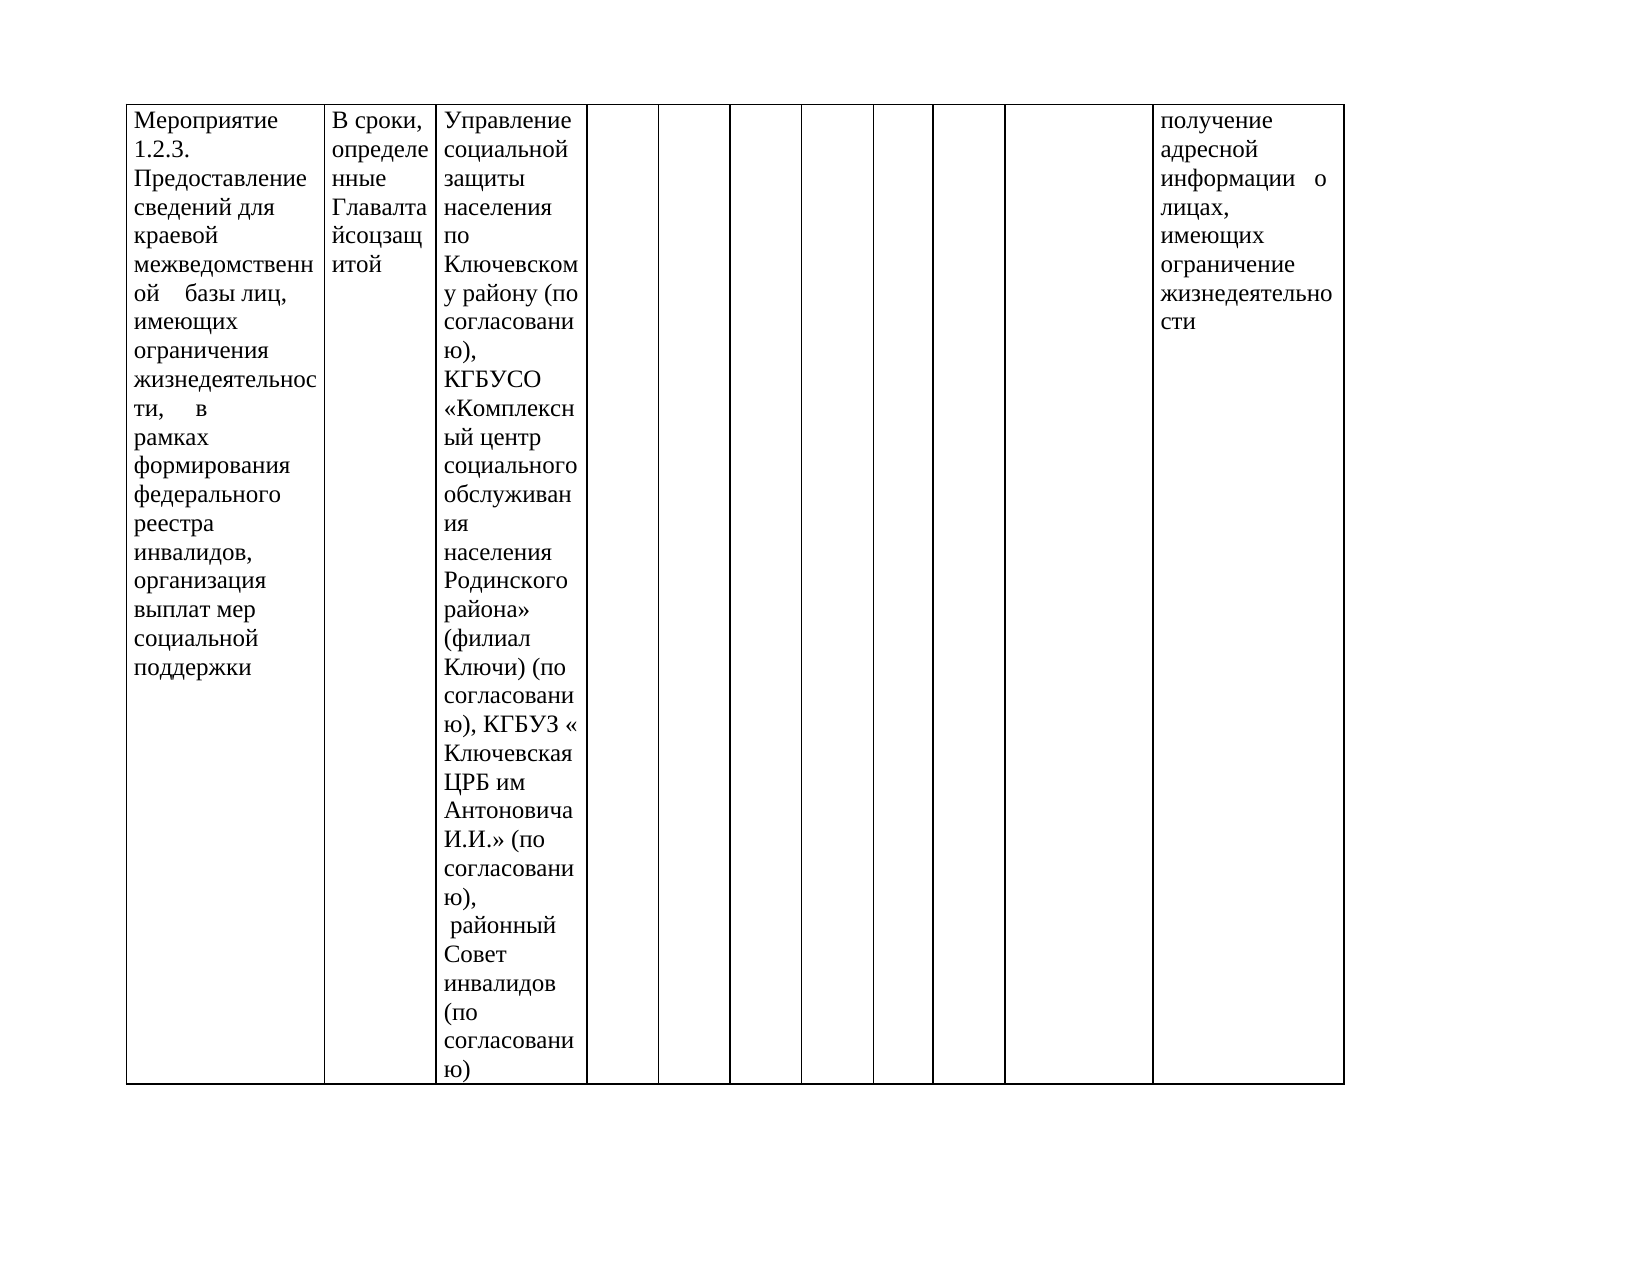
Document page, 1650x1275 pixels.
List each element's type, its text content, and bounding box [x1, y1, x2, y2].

table_cell [588, 105, 658, 1083]
table_cell [874, 105, 932, 1083]
table_cell [934, 105, 1004, 1083]
table_cell [731, 105, 801, 1083]
table_cell [802, 105, 873, 1083]
table_cell Управление социальной защиты населения по Ключевскому району (по согласованию), КГБУСО «Комплексный центр социального обслуживания населения Родинского района» (филиал Ключи) (по согласованию), КГБУЗ « Ключевская ЦРБ им Антоновича И.И.» (по согласованию), районный Совет инвалидов (по согласованию) [437, 105, 586, 1083]
table_cell В сроки, определенные Главалтайсоцзащитой [325, 105, 435, 1083]
table_cell [659, 105, 729, 1083]
table_cell [1006, 105, 1152, 1083]
table_cell Мероприятие 1.2.3. Предоставление сведений для краевой межведомственной базы лиц, имеющих ограничения жизнедеятельности, в рамках формирования федерального реестра инвалидов, организация выплат мер социальной поддержки [127, 105, 324, 1083]
table_cell получение адресной информации о лицах, имеющих ограничение жизнедеятельности [1154, 105, 1343, 1083]
